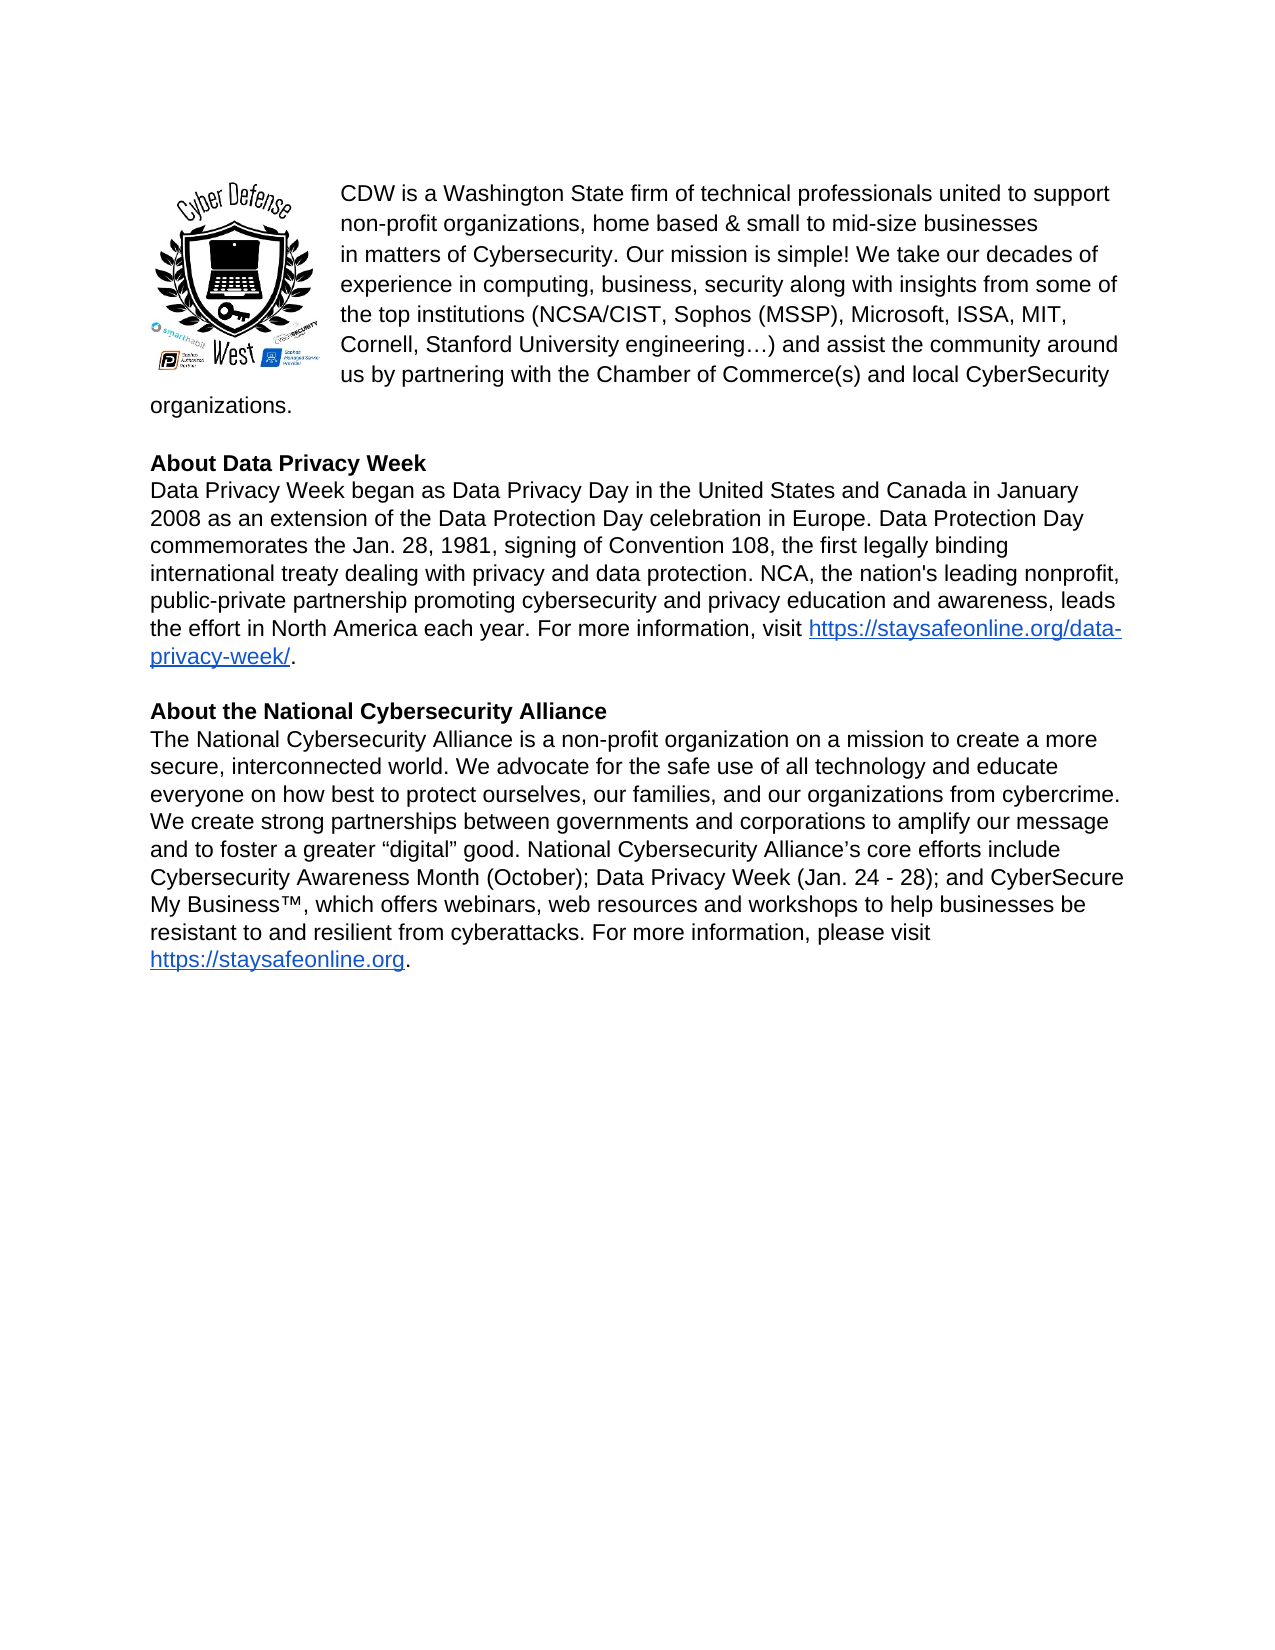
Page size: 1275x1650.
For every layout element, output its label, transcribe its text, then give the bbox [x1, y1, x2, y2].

text About the National Cybersecurity Alliance [150, 698, 1125, 724]
text About Data Privacy Week [150, 449, 1125, 476]
text CDW is a Washington State firm of technical professionals united to support non-profit organizations, home based & small to mid-size businesses in matters of Cybersecurity. Our mission is simple! We take our decades of experience in computing, business, security along with insights from some of the top institutions (NCSA/CIST, Sophos (MSSP), Microsoft, ISSA, MIT, Cornell, Stanford University engineering…) and assist the community around us by partnering with the Chamber of Commerce(s) and local CyberSecurity organizations. [150, 180, 1125, 418]
text The National Cybersecurity Alliance is a non-profit organization on a mission to create a more secure, interconnected world. We advocate for the safe use of all technology and educate everyone on how best to protect ourselves, our families, and our organizations from cybercrime. We create strong partnerships between governments and corporations to amplify our message and to foster a greater “digital” good. National Cybersecurity Alliance’s core efforts include Cybersecurity Awareness Month (October); Data Privacy Week (Jan. 24 - 28); and CyberSecure My Business™, which offers webinars, web resources and workshops to help businesses be resistant to and resilient from cyberattacks. For more information, please visit https://staysafeonline.org. [150, 726, 1125, 973]
picture [150, 180, 322, 370]
text Data Privacy Week began as Data Privacy Day in the United States and Canada in January 2008 as an extension of the Data Protection Day celebration in Europe. Data Protection Day commemorates the Jan. 28, 1981, signing of Convention 108, the first legally binding international treaty dealing with privacy and data protection. NCA, the nation's leading nonprofit, public-private partnership promoting cybersecurity and privacy education and awareness, leads the effort in North America each year. For more information, visit https://staysafeonline.org/data-privacy-week/. [150, 477, 1125, 669]
